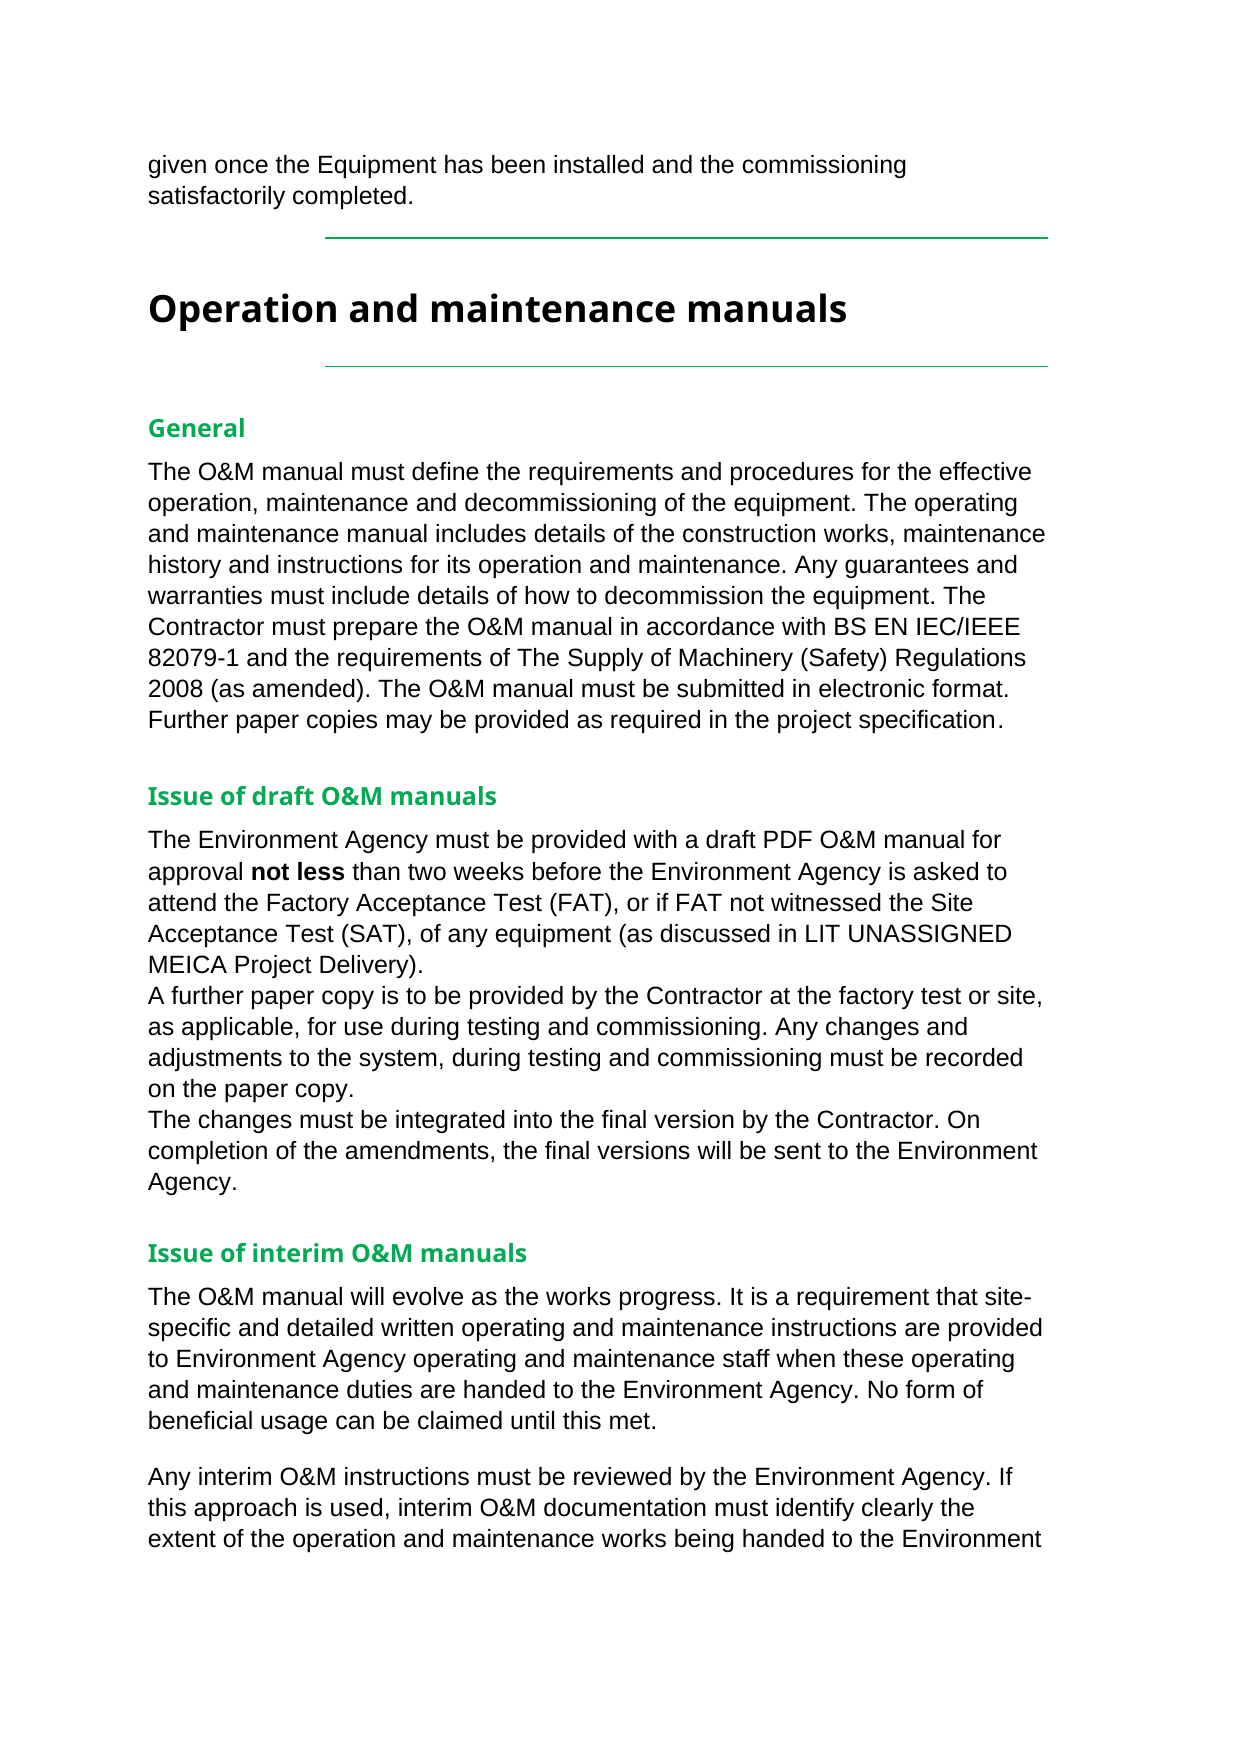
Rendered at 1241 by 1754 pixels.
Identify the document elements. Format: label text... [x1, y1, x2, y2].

subtitle Issue of interim O&M manuals [148, 1235, 1048, 1269]
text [148, 1462, 1048, 1553]
text The O&M manual will evolve as the works progress. It is a requirement that site-specific and detailed written operating and maintenance instructions are provided to Environment Agency operating and maintenance staff when these operating and maintenance duties are handed to the Environment Agency. No form of beneficial usage can be claimed until this met. [148, 1282, 1048, 1435]
text The Environment Agency must be provided with a draft PDF O&M manual for approval not less than two weeks before the Environment Agency is asked to attend the Factory Acceptance Test (FAT), or if FAT not witnessed the Site Acceptance Test (SAT), of any equipment (as discussed in LIT UNASSIGNED MEICA Project Delivery). [148, 825, 1048, 978]
text A further paper copy is to be provided by the Contractor at the factory test or site, as applicable, for use during testing and commissioning. Any changes and adjustments to the system, during testing and commissioning must be recorded on the paper copy. [148, 981, 1048, 1102]
subtitle General [148, 411, 1048, 444]
title Operation and maintenance manuals [148, 282, 1048, 333]
text The O&M manual must define the requirements and procedures for the effective operation, maintenance and decommissioning of the equipment. The operating and maintenance manual includes details of the construction works, maintenance history and instructions for its operation and maintenance. Any guarantees and warranties must include details of how to decommission the equipment. The Contractor must prepare the O&M manual in accordance with BS EN IEC/IEEE 82079-1 and the requirements of The Supply of Machinery (Safety) Regulations 2008 (as amended). The O&M manual must be submitted in electronic format. Further paper copies may be provided as required in the project specification. [148, 457, 1048, 734]
subtitle Issue of draft O&M manuals [148, 779, 1048, 813]
text The changes must be integrated into the final version by the Contractor. On completion of the amendments, the final versions will be sent to the Environment Agency. [148, 1105, 1048, 1196]
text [148, 150, 1048, 210]
